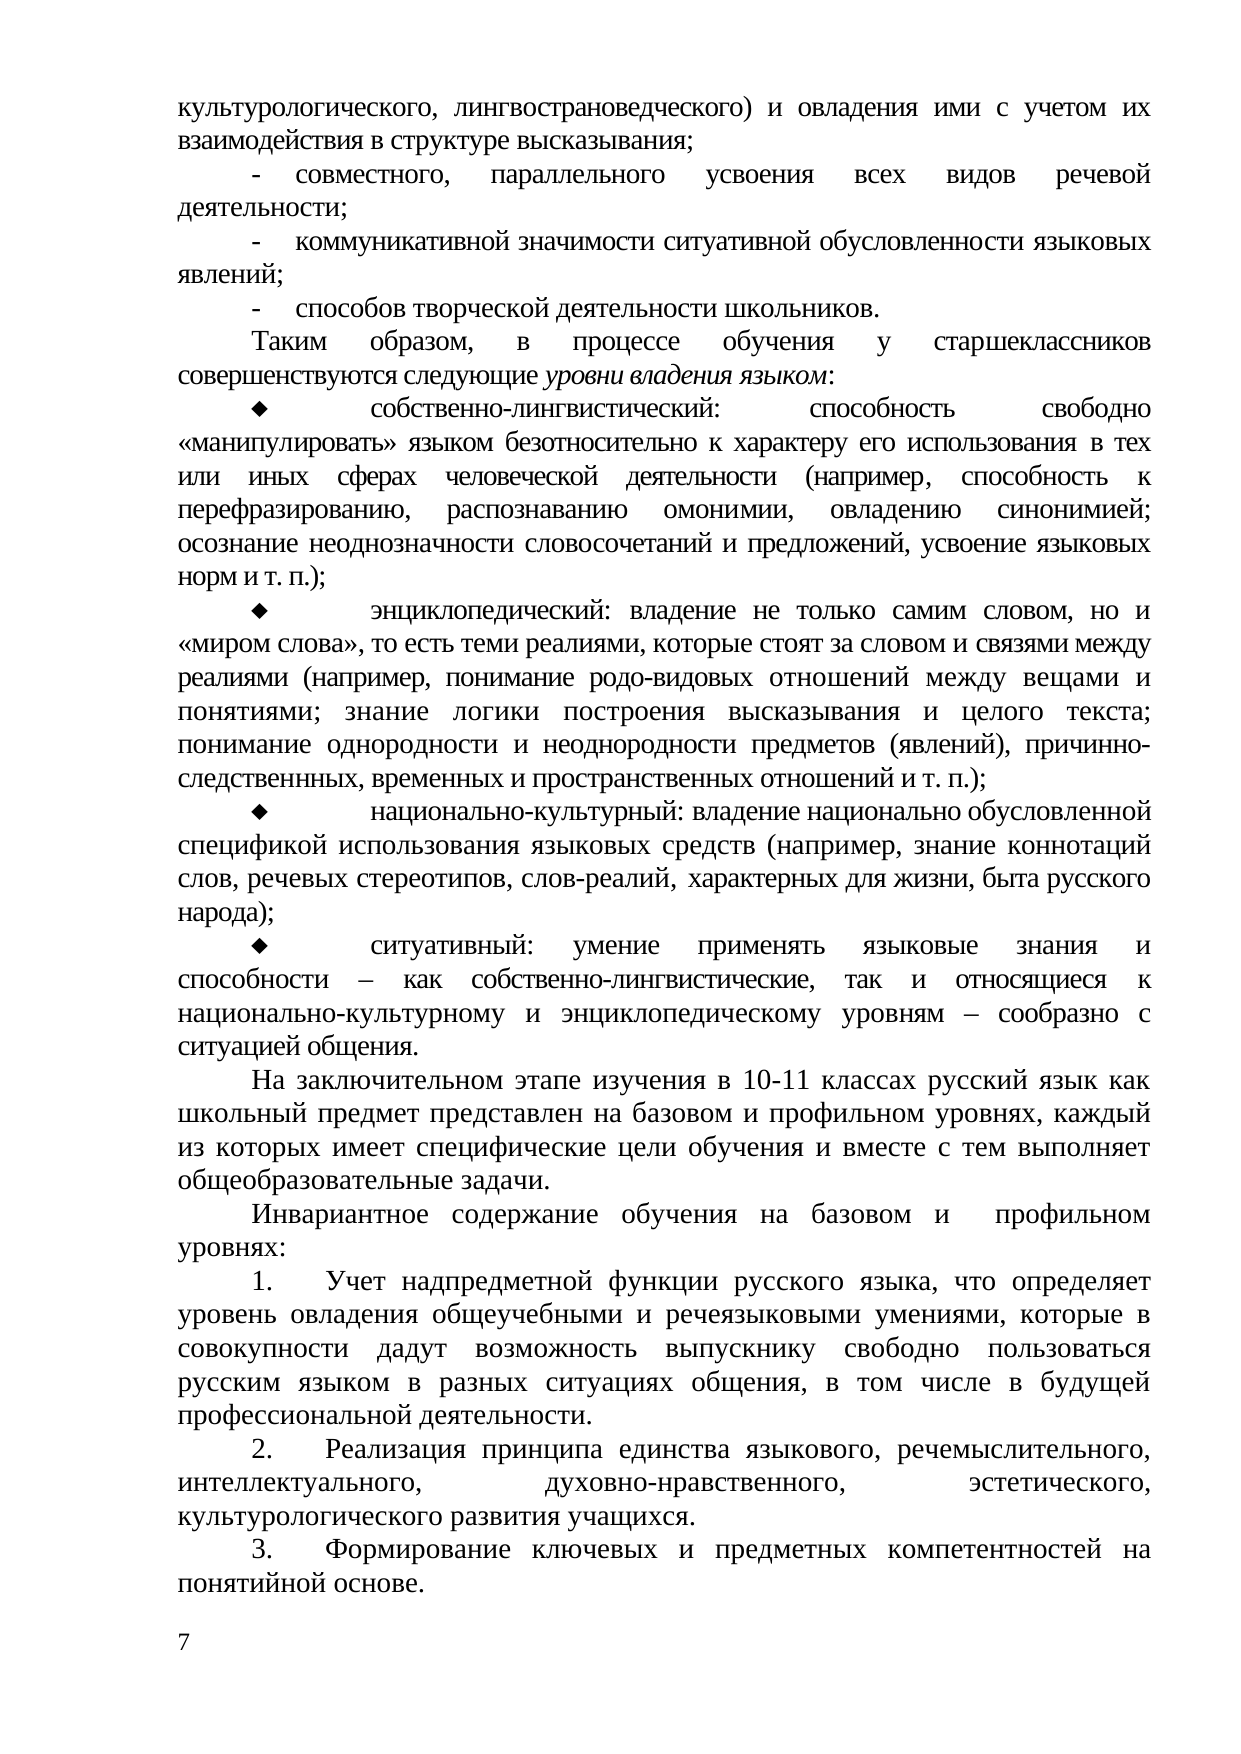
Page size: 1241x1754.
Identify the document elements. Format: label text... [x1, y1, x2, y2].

list коммуникативной значимости ситуативной обусловленности языковых явлений; [177, 223, 1152, 290]
text Таким образом, в процессе обучения у старшеклассников совершенствуются следующие уровни владения языком: [177, 323, 1152, 391]
list ситуативный: умение применять языковые знания и способности – как собственно-лингвистические, так и относящиеся к национально-культурному и энциклопедическому уровням – сообразно с ситуацией общения. [177, 927, 1152, 1062]
list совместного, параллельного усвоения всех видов речевой деятельности; [177, 156, 1152, 223]
text На заключительном этапе изучения в 10-11 классах русский язык как школьный предмет представлен на базовом и профильном уровнях, каждый из которых имеет специфические цели обучения и вместе с тем выполняет общеобразовательные задачи. [177, 1062, 1152, 1196]
list национально-культурный: владение национально обусловленной спецификой использования языковых средств (например, знание коннотаций слов, речевых стереотипов, слов-реалий, характерных для жизни, быта русского народа); [177, 793, 1152, 927]
text Инвариантное содержание обучения на базовом и профильном уровнях: [177, 1196, 1152, 1263]
list энциклопедический: владение не только самим словом, но и «миром слова», то есть теми реалиями, которые стоят за словом и связями между реалиями (например, понимание родо-видовых отношений между вещами и понятиями; знание логики построения высказывания и целого текста; понимание однородности и неоднородности предметов (явлений), причинно-следственнных, временных и пространственных отношений и т. п.); [177, 592, 1152, 793]
list Реализация принципа единства языкового, речемыслительного, интеллектуального, духовно-нравственного, эстетического, культурологического развития учащихся. [177, 1431, 1152, 1531]
list Учет надпредметной функции русского языка, что определяет уровень овладения общеучебными и речеязыковыми умениями, которые в совокупности дадут возможность выпускнику свободно пользоваться русским языком в разных ситуациях общения, в том числе в будущей профессиональной деятельности. [177, 1263, 1152, 1431]
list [177, 89, 1152, 156]
list собственно-лингвистический: способность свободно «манипулировать» языком безотносительно к характеру его использования в тех или иных сферах человеческой деятельности (например, способность к перефразированию, распознаванию омонимии, овладению синонимией; осознание неоднозначности словосочетаний и предложений, усвоение языковых норм и т. п.); [177, 391, 1152, 592]
list способов творческой деятельности школьников. [177, 290, 1152, 323]
list Формирование ключевых и предметных компетентностей на понятийной основе. [177, 1531, 1152, 1598]
